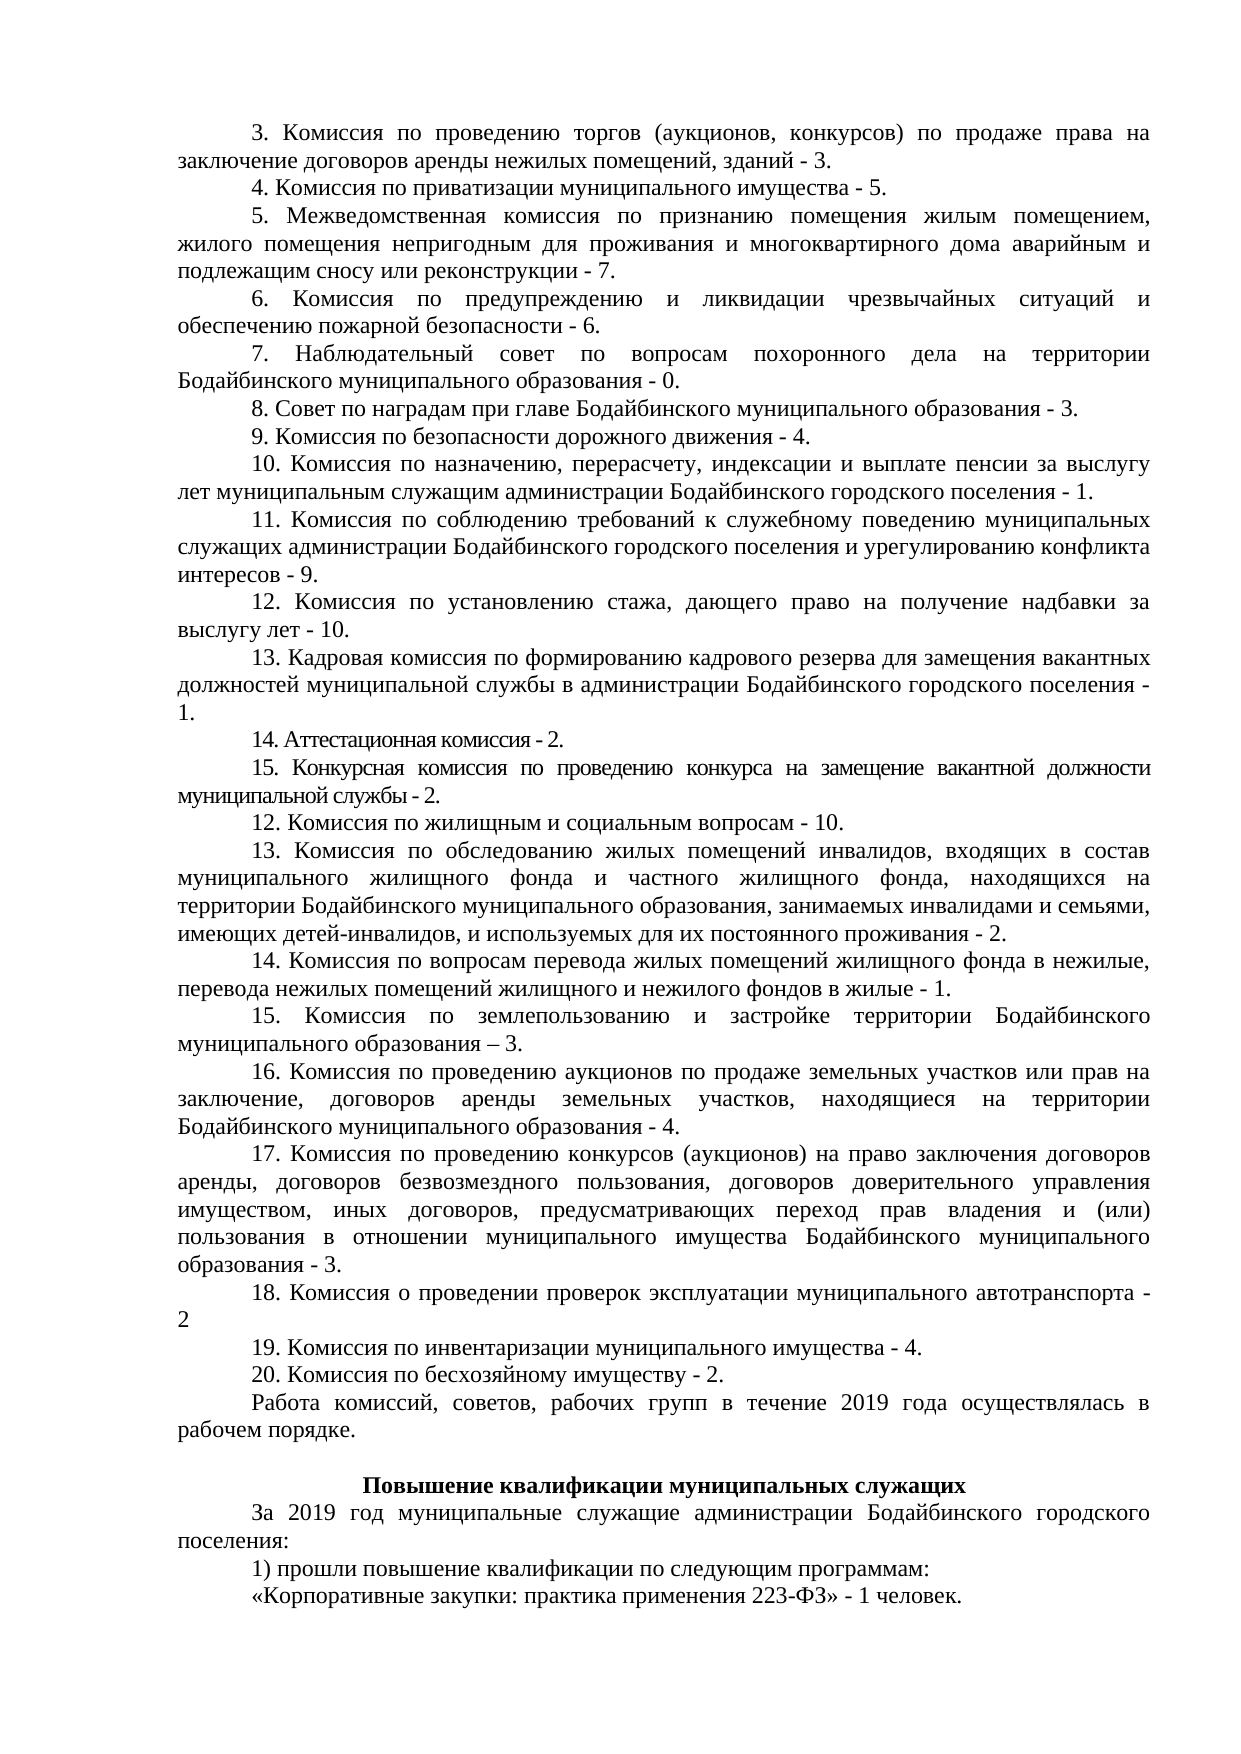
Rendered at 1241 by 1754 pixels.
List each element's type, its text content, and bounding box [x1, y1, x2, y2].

text 1) прошли повышение квалификации по следующим программам: [177, 1553, 1152, 1581]
text Работа комиссий, советов, рабочих групп в течение 2019 года осуществлялась в рабочем порядке. [177, 1388, 1152, 1443]
text 18. Комиссия о проведении проверок эксплуатации муниципального автотранспорта - 2 [177, 1277, 1152, 1333]
text 9. Комиссия по безопасности дорожного движения - 4. [177, 422, 1152, 449]
text 19. Комиссия по инвентаризации муниципального имущества - 4. [177, 1333, 1152, 1360]
text 7. Наблюдательный совет по вопросам похоронного дела на территории Бодайбинского муниципального образования - 0. [177, 339, 1152, 394]
text «Корпоративные закупки: практика применения 223-ФЗ» - 1 человек. [177, 1581, 1152, 1609]
text 10. Комиссия по назначению, перерасчету, индексации и выплате пенсии за выслугу лет муниципальным служащим администрации Бодайбинского городского поселения - 1. [177, 449, 1152, 504]
text 14. Комиссия по вопросам перевода жилых помещений жилищного фонда в нежилые, перевода нежилых помещений жилищного и нежилого фондов в жилые - 1. [177, 946, 1152, 1001]
text 16. Комиссия по проведению аукционов по продаже земельных участков или прав на заключение, договоров аренды земельных участков, находящиеся на территории Бодайбинского муниципального образования - 4. [177, 1057, 1152, 1139]
text 15. Комиссия по землепользованию и застройке территории Бодайбинского муниципального образования – 3. [177, 1001, 1152, 1057]
text 13. Кадровая комиссия по формированию кадрового резерва для замещения вакантных должностей муниципальной службы в администрации Бодайбинского городского поселения - 1. [177, 643, 1152, 725]
text 20. Комиссия по бесхозяйному имуществу - 2. [177, 1360, 1152, 1388]
text 11. Комиссия по соблюдению требований к служебному поведению муниципальных служащих администрации Бодайбинского городского поселения и урегулированию конфликта интересов - 9. [177, 504, 1152, 587]
text Повышение квалификации муниципальных служащих [177, 1471, 1152, 1498]
text 14. Аттестационная комиссия - 2. [177, 725, 1152, 753]
text 4. Комиссия по приватизации муниципального имущества - 5. [177, 173, 1152, 201]
text 17. Комиссия по проведению конкурсов (аукционов) на право заключения договоров аренды, договоров безвозмездного пользования, договоров доверительного управления имуществом, иных договоров, предусматривающих переход прав владения и (или) пользования в отношении муниципального имущества Бодайбинского муниципального образования - 3. [177, 1139, 1152, 1277]
text 6. Комиссия по предупреждению и ликвидации чрезвычайных ситуаций и обеспечению пожарной безопасности - 6. [177, 284, 1152, 339]
text 3. Комиссия по проведению торгов (аукционов, конкурсов) по продаже права на заключение договоров аренды нежилых помещений, зданий - 3. [177, 118, 1152, 173]
text 12. Комиссия по установлению стажа, дающего право на получение надбавки за выслугу лет - 10. [177, 587, 1152, 643]
text 15. Конкурсная комиссия по проведению конкурса на замещение вакантной должности муниципальной службы - 2. [177, 753, 1152, 808]
text 5. Межведомственная комиссия по признанию помещения жилым помещением, жилого помещения непригодным для проживания и многоквартирного дома аварийным и подлежащим сносу или реконструкции - 7. [177, 201, 1152, 284]
text За 2019 год муниципальные служащие администрации Бодайбинского городского поселения: [177, 1498, 1152, 1553]
text 8. Совет по наградам при главе Бодайбинского муниципального образования - 3. [177, 394, 1152, 422]
text 13. Комиссия по обследованию жилых помещений инвалидов, входящих в состав муниципального жилищного фонда и частного жилищного фонда, находящихся на территории Бодайбинского муниципального образования, занимаемых инвалидами и семьями, имеющих детей-инвалидов, и используемых для их постоянного проживания - 2. [177, 836, 1152, 946]
text 12. Комиссия по жилищным и социальным вопросам - 10. [177, 808, 1152, 836]
